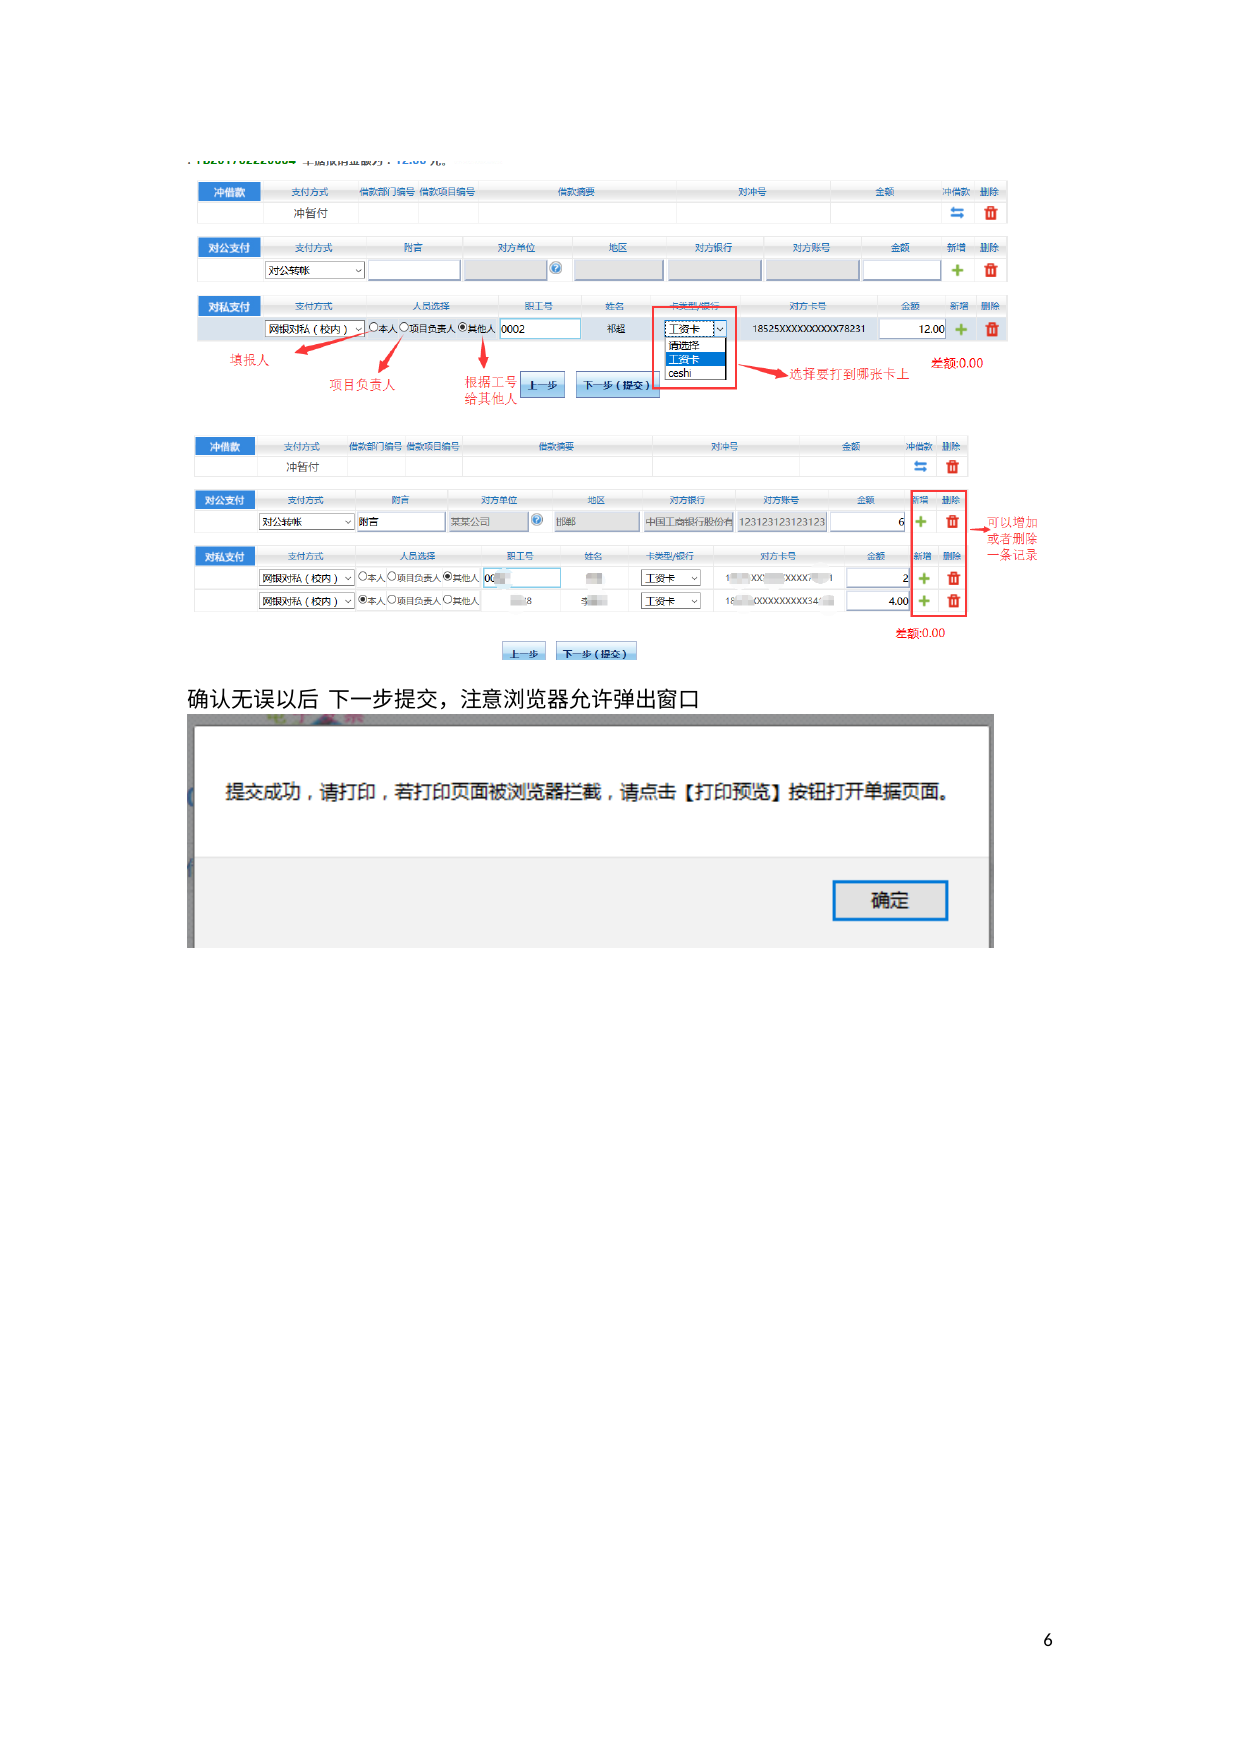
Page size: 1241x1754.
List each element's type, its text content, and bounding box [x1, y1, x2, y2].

picture [187, 421, 1043, 660]
picture [187, 161, 1051, 406]
text 确认无误以后 下一步提交，注意浏览器允许弹出窗口 [187, 682, 1053, 714]
picture [187, 714, 994, 948]
